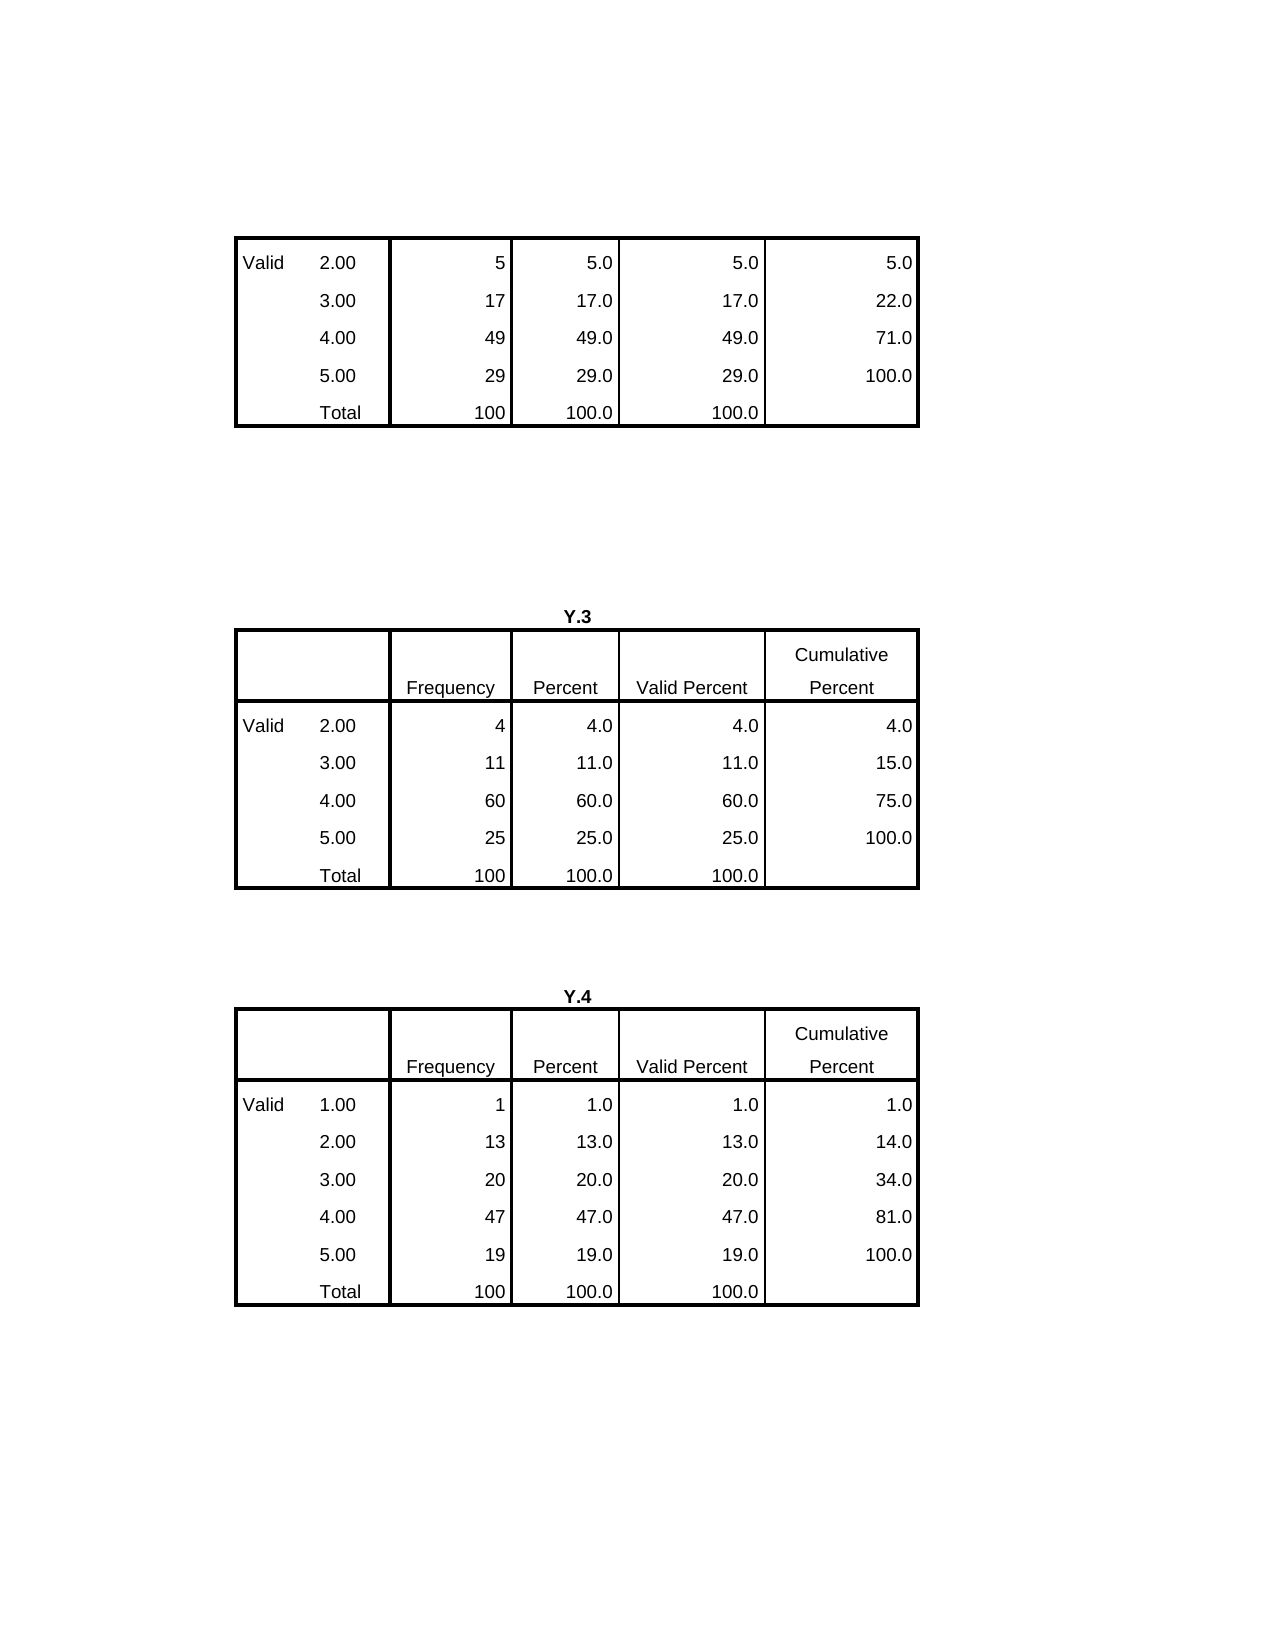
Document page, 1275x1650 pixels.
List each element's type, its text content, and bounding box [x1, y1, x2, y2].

table_cell 17 [392, 274, 510, 311]
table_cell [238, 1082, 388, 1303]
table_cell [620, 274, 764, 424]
table_cell Valid [238, 240, 313, 424]
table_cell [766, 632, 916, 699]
table_cell 3.00 [313, 274, 388, 311]
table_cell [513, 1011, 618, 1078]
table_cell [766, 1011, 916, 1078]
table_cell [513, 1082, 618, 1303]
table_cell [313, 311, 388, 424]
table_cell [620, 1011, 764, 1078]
table_cell 2.00 [313, 240, 388, 274]
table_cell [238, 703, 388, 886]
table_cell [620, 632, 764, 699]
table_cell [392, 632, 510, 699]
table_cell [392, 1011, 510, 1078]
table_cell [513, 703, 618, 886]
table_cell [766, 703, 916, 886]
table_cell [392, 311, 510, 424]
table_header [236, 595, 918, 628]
table_cell 5.0 [513, 240, 618, 274]
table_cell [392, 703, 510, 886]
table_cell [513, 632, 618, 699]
table_cell 17.0 [513, 274, 618, 311]
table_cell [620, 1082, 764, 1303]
table_cell 5.0 [766, 240, 916, 274]
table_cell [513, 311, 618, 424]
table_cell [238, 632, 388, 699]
table_cell 5.0 [620, 240, 764, 274]
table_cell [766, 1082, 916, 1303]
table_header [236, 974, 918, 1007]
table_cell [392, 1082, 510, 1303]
table_cell 5 [392, 240, 510, 274]
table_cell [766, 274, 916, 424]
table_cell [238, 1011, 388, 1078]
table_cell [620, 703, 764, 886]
